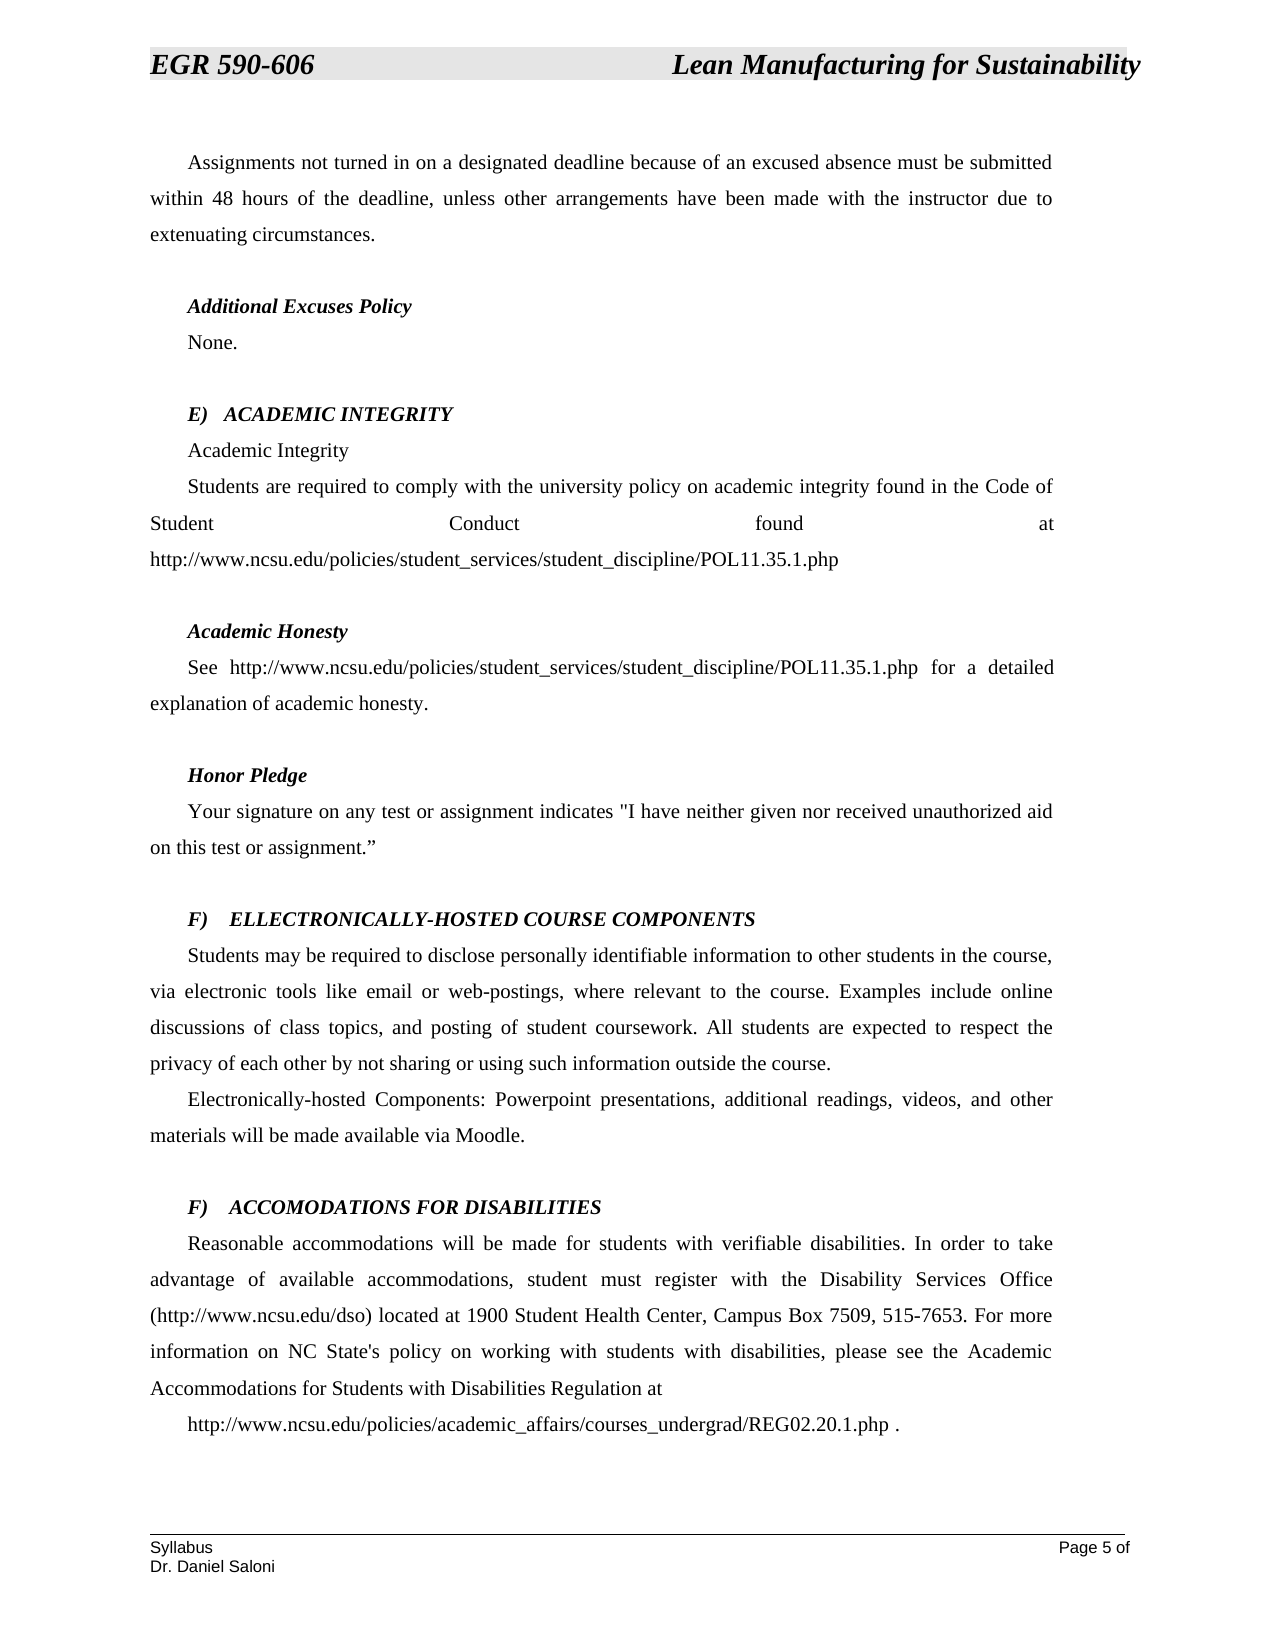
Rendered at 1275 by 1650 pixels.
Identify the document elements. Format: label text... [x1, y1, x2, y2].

text Electronically-hosted Components: Powerpoint presentations, additional readings, videos, and other materials will be made available via Moodle. [150, 1087, 1054, 1147]
text Additional Excuses Policy [150, 294, 1054, 318]
text None. [150, 330, 1054, 354]
text Academic Integrity [150, 438, 1054, 462]
text E) ACADEMIC INTEGRITY [150, 402, 1054, 426]
text Students may be required to disclose personally identifiable information to other students in the course, via electronic tools like email or web-postings, where relevant to the course. Examples include online discussions of class topics, and posting of student coursework. All students are expected to respect the privacy of each other by not sharing or using such information outside the course. [150, 943, 1054, 1075]
text Students are required to comply with the university policy on academic integrity found in the Code of Student Conduct found at http://www.ncsu.edu/policies/student_services/student_discipline/POL11.35.1.php [150, 474, 1054, 571]
text F) ACCOMODATIONS FOR DISABILITIES [150, 1195, 1054, 1219]
text Your signature on any test or assignment indicates "I have neither given nor received unauthorized aid on this test or assignment.” [150, 799, 1054, 859]
text Honor Pledge [150, 763, 1054, 787]
text http://www.ncsu.edu/policies/academic_affairs/courses_undergrad/REG02.20.1.php . [150, 1411, 1054, 1436]
text Assignments not turned in on a designated deadline because of an excused absence must be submitted within 48 hours of the deadline, unless other arrangements have been made with the instructor due to extenuating circumstances. [150, 150, 1054, 246]
text F) ELLECTRONICALLY-HOSTED COURSE COMPONENTS [150, 907, 1054, 931]
text See http://www.ncsu.edu/policies/student_services/student_discipline/POL11.35.1.php for a detailed explanation of academic honesty. [150, 654, 1054, 715]
text Reasonable accommodations will be made for students with verifiable disabilities. In order to take advantage of available accommodations, student must register with the Disability Services Office (http://www.ncsu.edu/dso) located at 1900 Student Health Center, Campus Box 7509, 515-7653. For more information on NC State's policy on working with students with disabilities, please see the Academic Accommodations for Students with Disabilities Regulation at [150, 1231, 1054, 1399]
text Academic Honesty [150, 618, 1054, 643]
